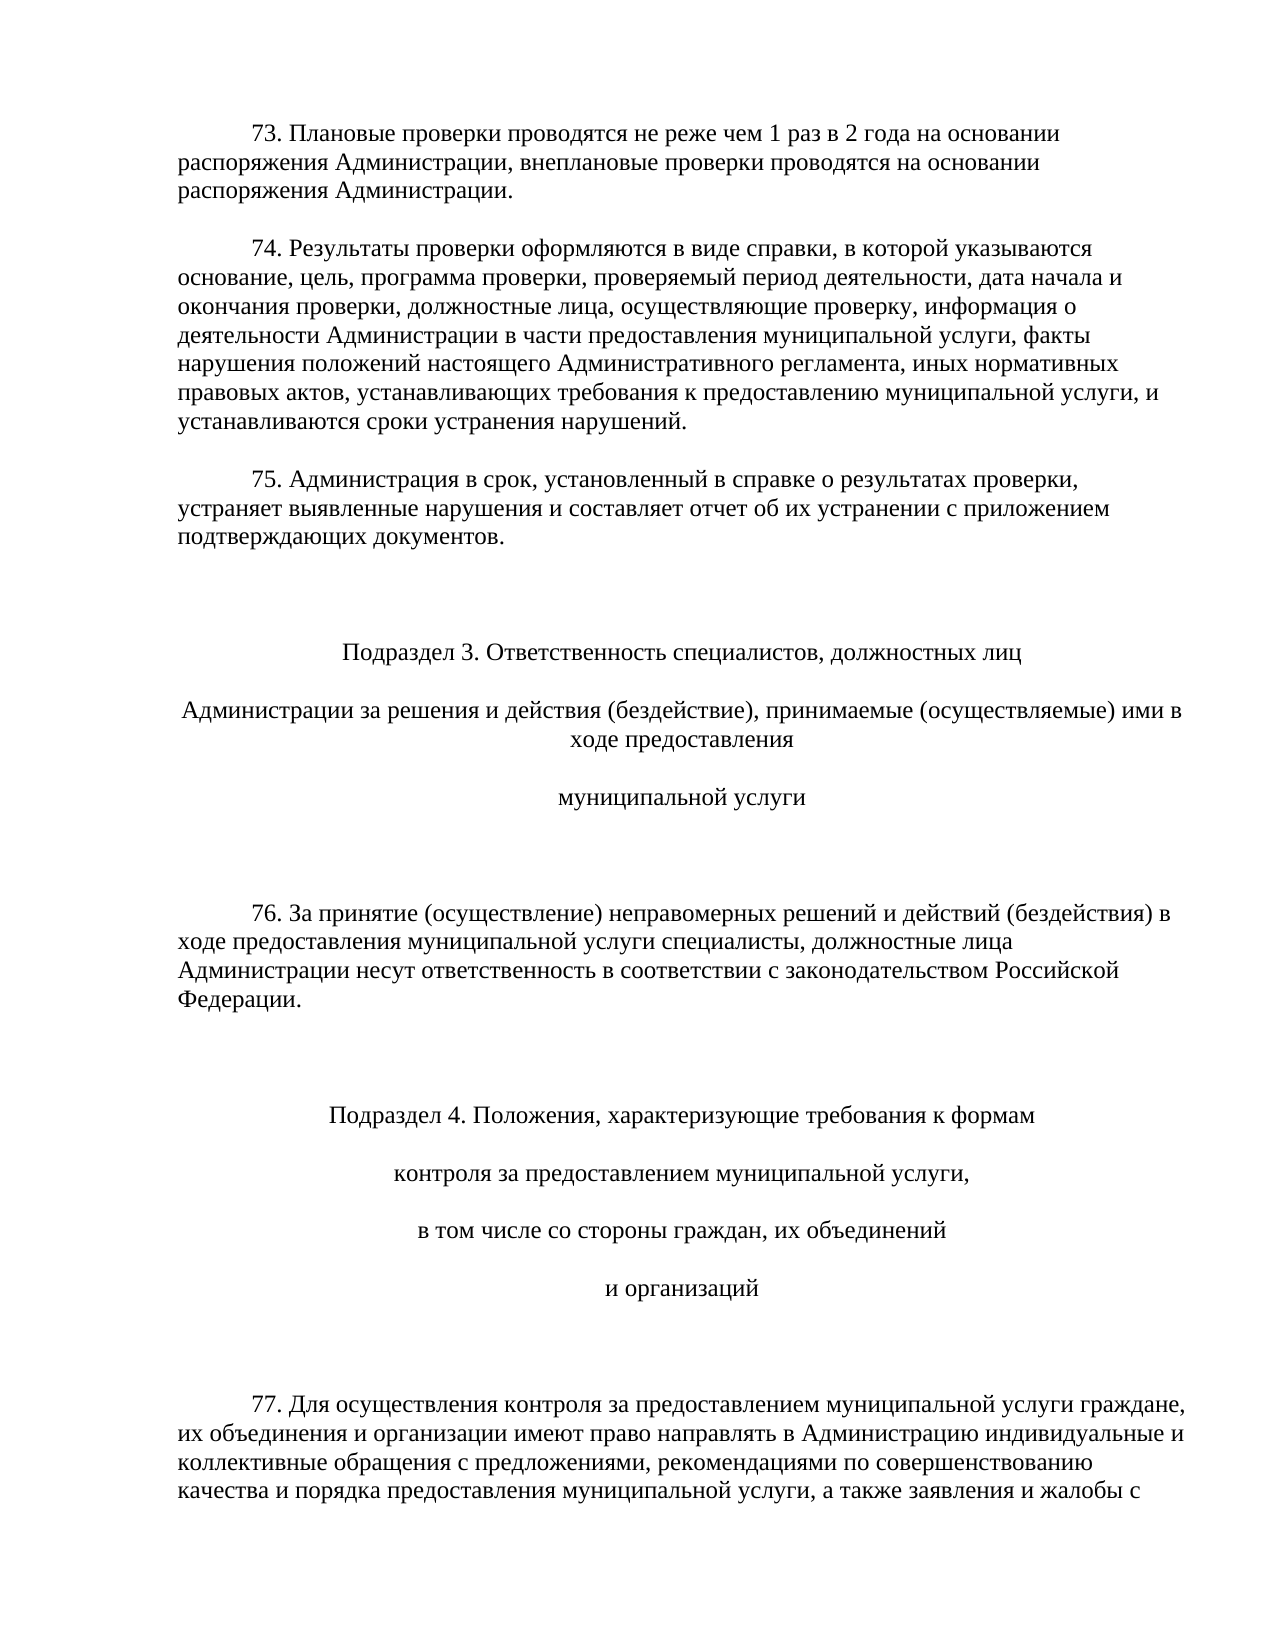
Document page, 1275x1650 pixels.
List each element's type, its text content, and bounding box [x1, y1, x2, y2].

text 74. Результаты проверки оформляются в виде справки, в которой указываются основание, цель, программа проверки, проверяемый период деятельности, дата начала и окончания проверки, должностные лица, осуществляющие проверку, информация о деятельности Администрации в части предоставления муниципальной услуги, факты нарушения положений настоящего Административного регламента, иных нормативных правовых актов, устанавливающих требования к предоставлению муниципальной услуги, и устанавливаются сроки устранения нарушений. [177, 233, 1186, 435]
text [177, 1389, 1186, 1504]
text контроля за предоставлением муниципальной услуги, [177, 1158, 1186, 1186]
text Администрации за решения и действия (бездействие), принимаемые (осуществляемые) ими в ходе предоставления [177, 695, 1186, 753]
text 76. За принятие (осуществление) неправомерных решений и действий (бездействия) в ходе предоставления муниципальной услуги специалисты, должностные лица Администрации несут ответственность в соответствии с законодательством Российской Федерации. [177, 898, 1186, 1013]
text Подраздел 3. Ответственность специалистов, должностных лиц [177, 637, 1186, 666]
text 73. Плановые проверки проводятся не реже чем 1 раз в 2 года на основании распоряжения Администрации, внеплановые проверки проводятся на основании распоряжения Администрации. [177, 118, 1186, 204]
text и организаций [177, 1273, 1186, 1302]
text Подраздел 4. Положения, характеризующие требования к формам [177, 1100, 1186, 1128]
text в том числе со стороны граждан, их объединений [177, 1216, 1186, 1244]
text муниципальной услуги [177, 782, 1186, 811]
text 75. Администрация в срок, установленный в справке о результатах проверки, устраняет выявленные нарушения и составляет отчет об их устранении с приложением подтверждающих документов. [177, 464, 1186, 550]
